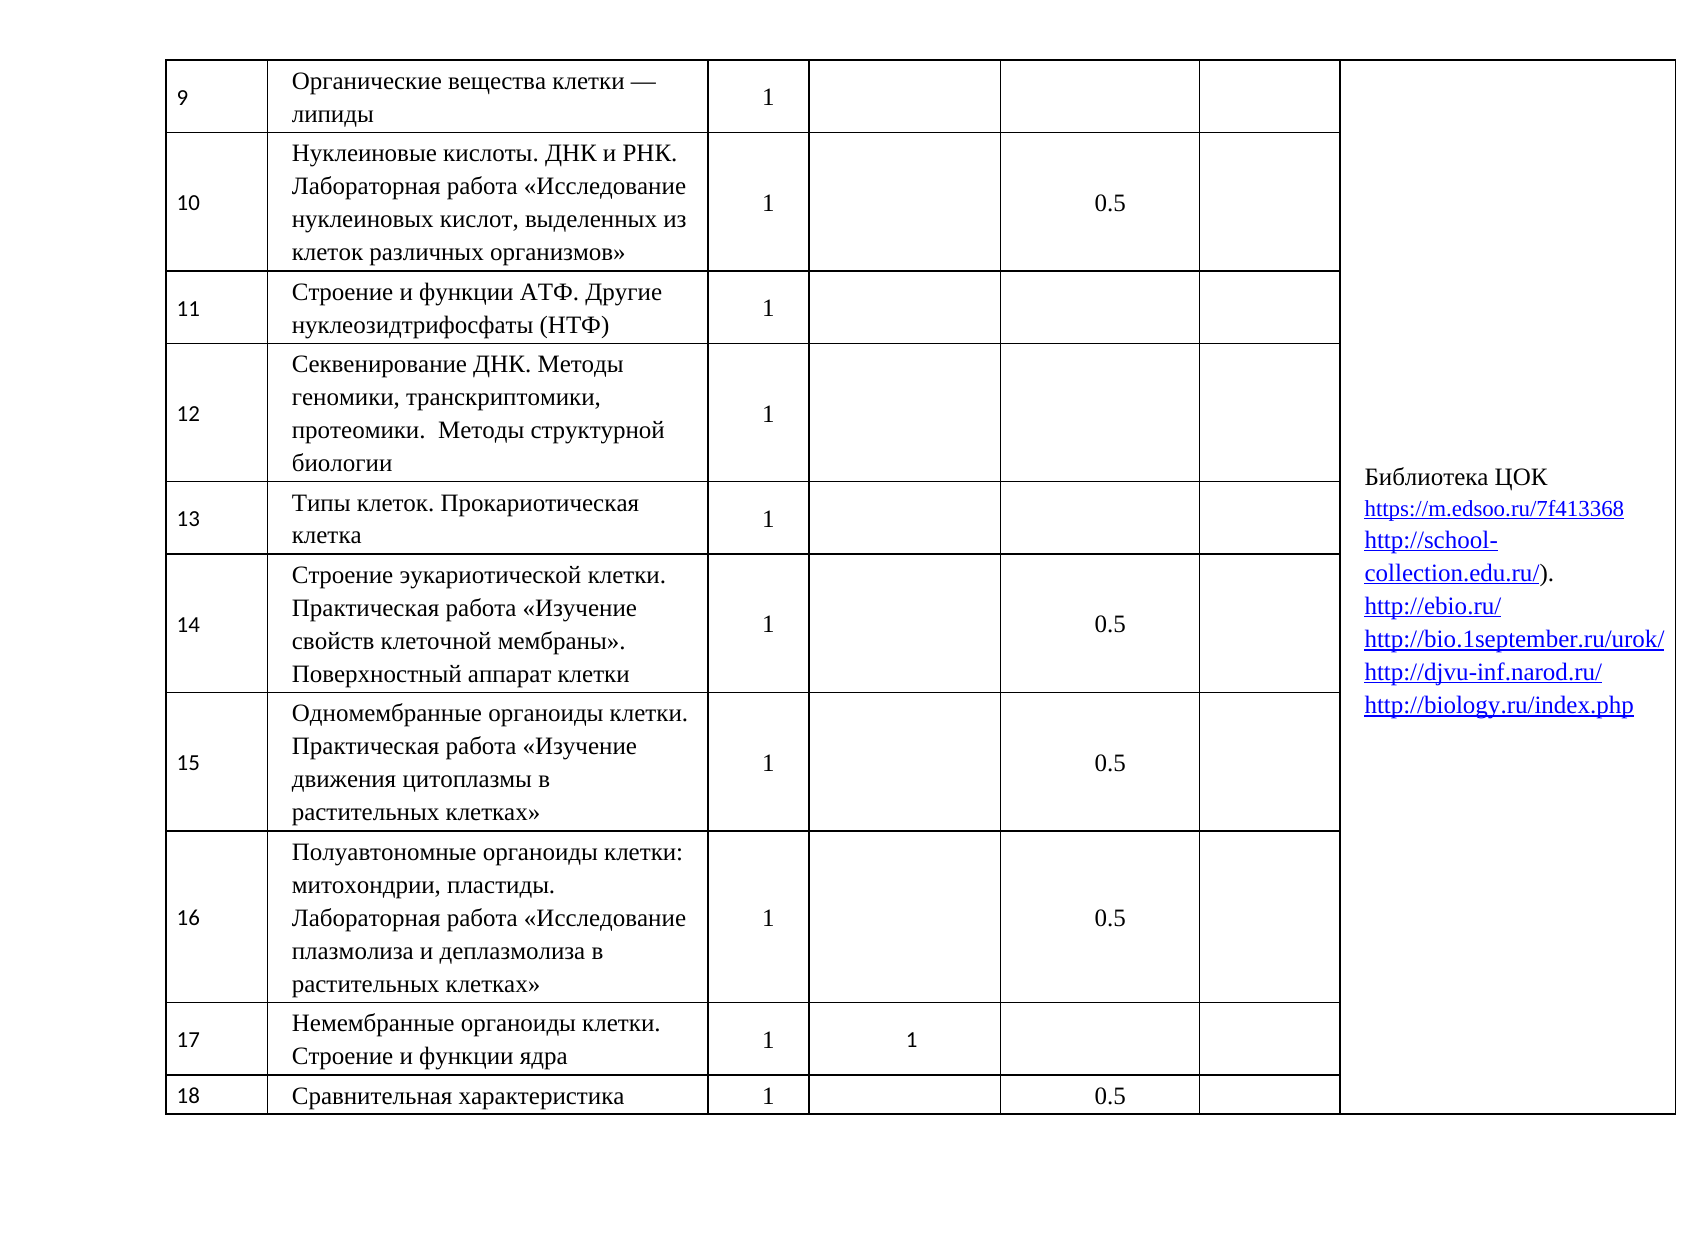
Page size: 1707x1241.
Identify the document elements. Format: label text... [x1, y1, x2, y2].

table_cell 1 [709, 1076, 808, 1113]
table_cell [810, 482, 1000, 553]
table_cell 1 [709, 133, 808, 270]
table_cell Нуклеиновые кислоты. ДНК и РНК. Лабораторная работа «Исследование нуклеиновых кислот, выделенных из клеток различных организмов» [268, 133, 707, 270]
table_cell [1200, 272, 1339, 342]
table_cell [1001, 482, 1199, 553]
table_cell [1200, 693, 1339, 830]
table_cell 1 [709, 61, 808, 132]
table_cell [1200, 1003, 1339, 1074]
table_cell 0.5 [1001, 1076, 1199, 1113]
table_cell Полуавтономные органоиды клетки: митохондрии, пластиды. Лабораторная работа «Исследование плазмолиза и деплазмолиза в растительных клетках» [268, 832, 707, 1002]
table_cell 1 [709, 344, 808, 481]
table_cell 9 [167, 61, 267, 132]
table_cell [268, 1076, 707, 1113]
table_cell 16 [167, 832, 267, 1002]
table_cell [810, 693, 1000, 830]
table_cell Строение и функции АТФ. Другие нуклеозидтрифосфаты (НТФ) [268, 272, 707, 342]
table_cell Типы клеток. Прокариотическая клетка [268, 482, 707, 553]
table_cell 12 [167, 344, 267, 481]
table_cell 15 [167, 693, 267, 830]
table_cell 1 [709, 482, 808, 553]
table_cell [1200, 555, 1339, 692]
table_cell [810, 61, 1000, 132]
table_cell [810, 133, 1000, 270]
table_cell 1 [709, 693, 808, 830]
table_cell 1 [709, 1003, 808, 1074]
table_cell 0.5 [1001, 832, 1199, 1002]
table_cell Органические вещества клетки — липиды [268, 61, 707, 132]
table_cell 1 [709, 555, 808, 692]
table_cell [1200, 133, 1339, 270]
table_cell Строение эукариотической клетки. Практическая работа «Изучение свойств клеточной мембраны». Поверхностный аппарат клетки [268, 555, 707, 692]
table_cell Немембранные органоиды клетки. Строение и функции ядра [268, 1003, 707, 1074]
table_cell [1200, 832, 1339, 1002]
table_cell [1200, 1076, 1339, 1113]
table_cell 11 [167, 272, 267, 342]
table_cell 1 [810, 1003, 1000, 1074]
table_cell [810, 344, 1000, 481]
table_cell [1001, 61, 1199, 132]
table_cell Секвенирование ДНК. Методы геномики, транскриптомики, протеомики. Методы структурной биологии [268, 344, 707, 481]
table_cell Одномембранные органоиды клетки. Практическая работа «Изучение движения цитоплазмы в растительных клетках» [268, 693, 707, 830]
table_cell [810, 832, 1000, 1002]
table_cell 14 [167, 555, 267, 692]
table_cell [1200, 61, 1339, 132]
table_cell [1001, 344, 1199, 481]
table_cell 17 [167, 1003, 267, 1074]
table_cell 18 [167, 1076, 267, 1113]
table_cell 10 [167, 133, 267, 270]
table_cell [1200, 344, 1339, 481]
table_cell [810, 272, 1000, 342]
table_cell [1001, 272, 1199, 342]
table_cell [1200, 482, 1339, 553]
table_cell 13 [167, 482, 267, 553]
table_cell 1 [709, 272, 808, 342]
table_cell 1 [709, 832, 808, 1002]
table_cell [810, 555, 1000, 692]
table_cell [1001, 1003, 1199, 1074]
table_cell [810, 1076, 1000, 1113]
table_cell 0.5 [1001, 133, 1199, 270]
table_cell 0.5 [1001, 693, 1199, 830]
table_cell 0.5 [1001, 555, 1199, 692]
